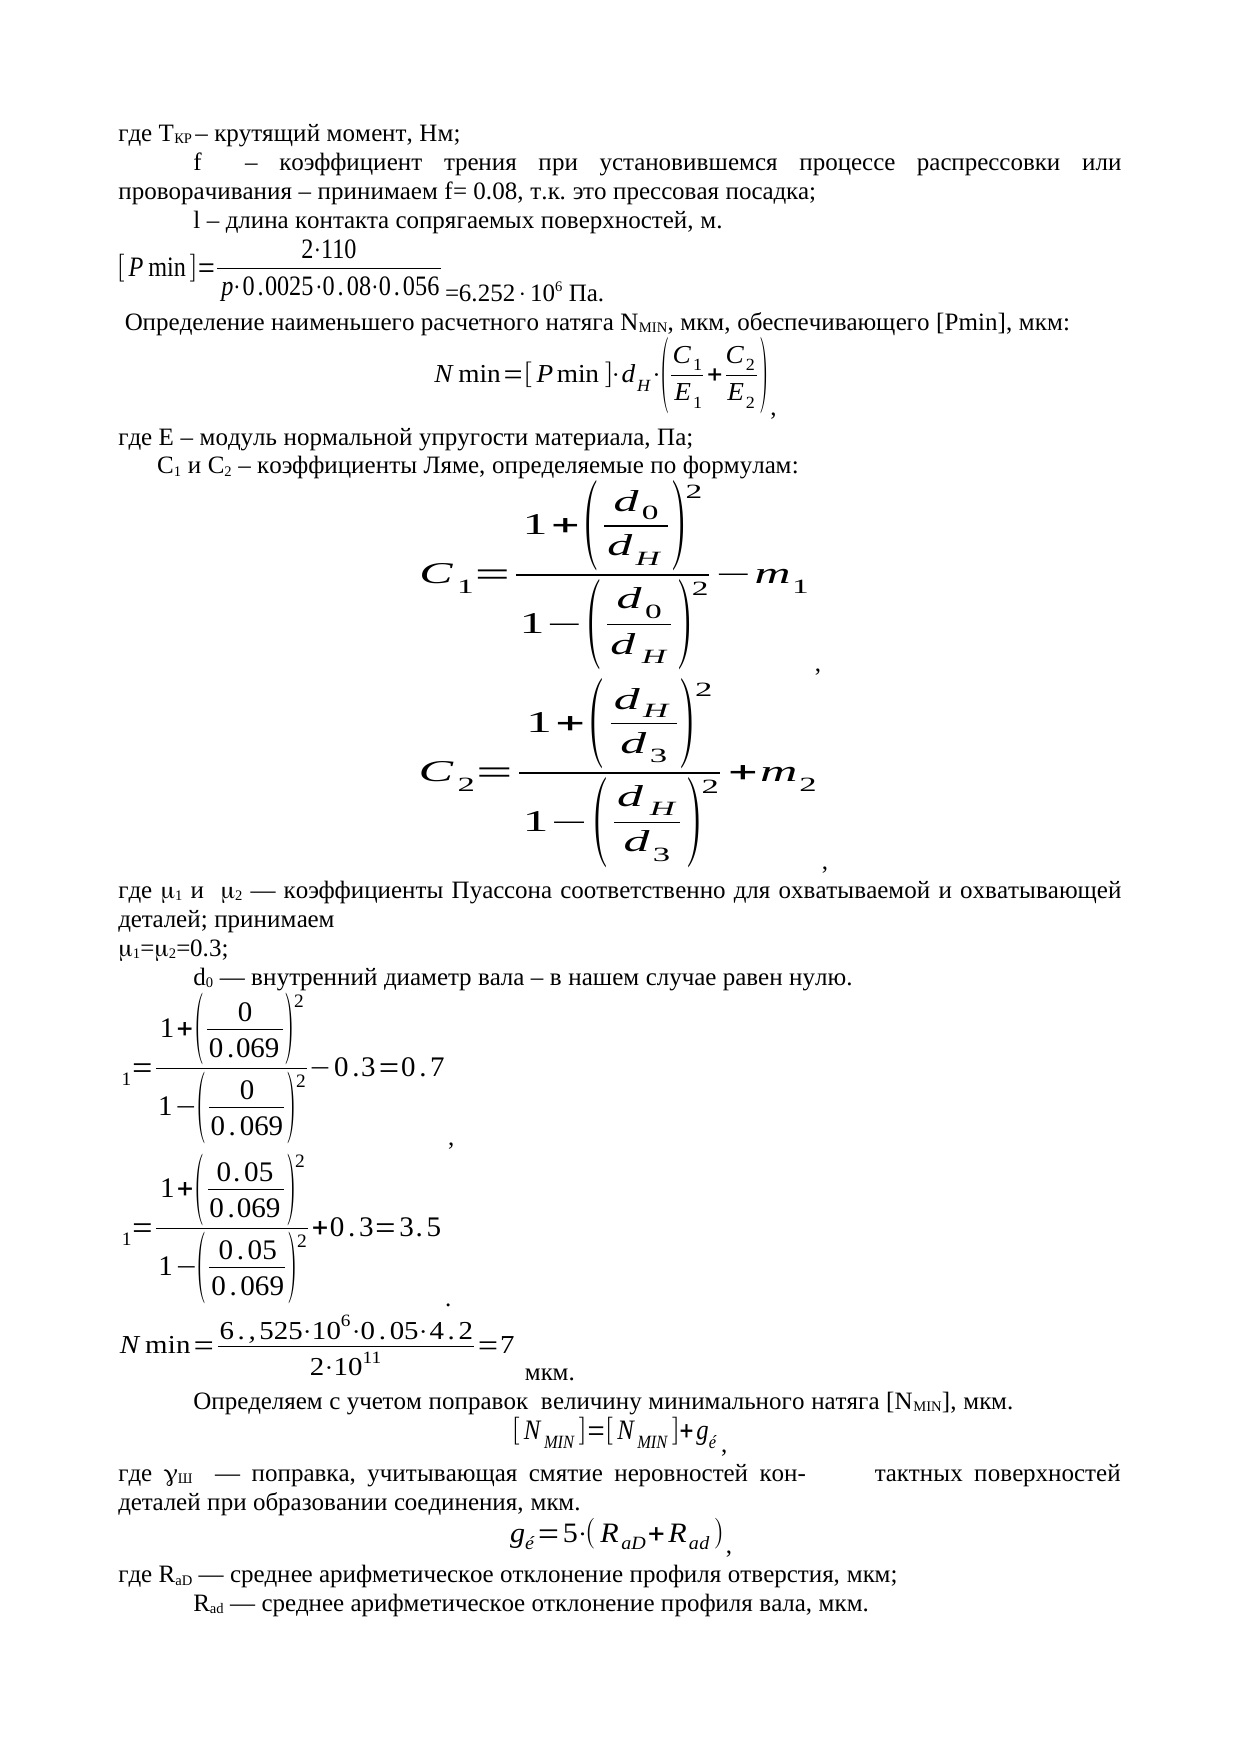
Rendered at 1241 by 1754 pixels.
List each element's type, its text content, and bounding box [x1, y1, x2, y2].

text d0 — внутренний диаметр вала – в нашем случае равен нулю. [118, 962, 1122, 991]
text где RaD — среднее арифметическое отклонение профиля отверстия, мкм; [118, 1559, 1122, 1588]
text , [118, 336, 1122, 421]
text 1=2=0.3; [118, 933, 1122, 962]
text Определяем с учетом поправок величину минимального натяга [NMIN], мкм. [118, 1386, 1122, 1415]
text . [118, 1151, 1122, 1312]
text f – коэффициент трения при установившемся процессе распрессовки или проворачивания – принимаем f= 0.08, т.к. это прессовая посадка; [118, 147, 1122, 205]
text , [118, 991, 1122, 1151]
text , [118, 479, 1122, 677]
text =6.252106 Па. [118, 234, 1122, 307]
text l – длина контакта сопрягаемых поверхностей, м. [118, 205, 1122, 234]
text С1 и С2 – коэффициенты Ляме, определяемые по формулам: [118, 450, 1122, 479]
text Rad — среднее арифметическое отклонение профиля вала, мкм. [118, 1588, 1122, 1617]
text мкм. [118, 1312, 1122, 1386]
text , [118, 1415, 1122, 1458]
text где Е – модуль нормальной упругости материала, Па; [118, 421, 1122, 450]
text где Ш — поправка, учитывающая смятие неровностей кон- тактных поверхностей деталей при образовании соединения, мкм. [118, 1458, 1122, 1516]
text , [118, 1516, 1122, 1559]
text , [118, 677, 1122, 875]
text где 1 и 2 — коэффициенты Пуассона соответственно для охватываемой и охватывающей деталей; принимаем [118, 875, 1122, 933]
text Определение наименьшего расчетного натяга NMIN, мкм, обеспечивающего [Pmin], мкм: [118, 307, 1122, 336]
text где ТКР – крутящий момент, Нм; [118, 118, 1122, 147]
